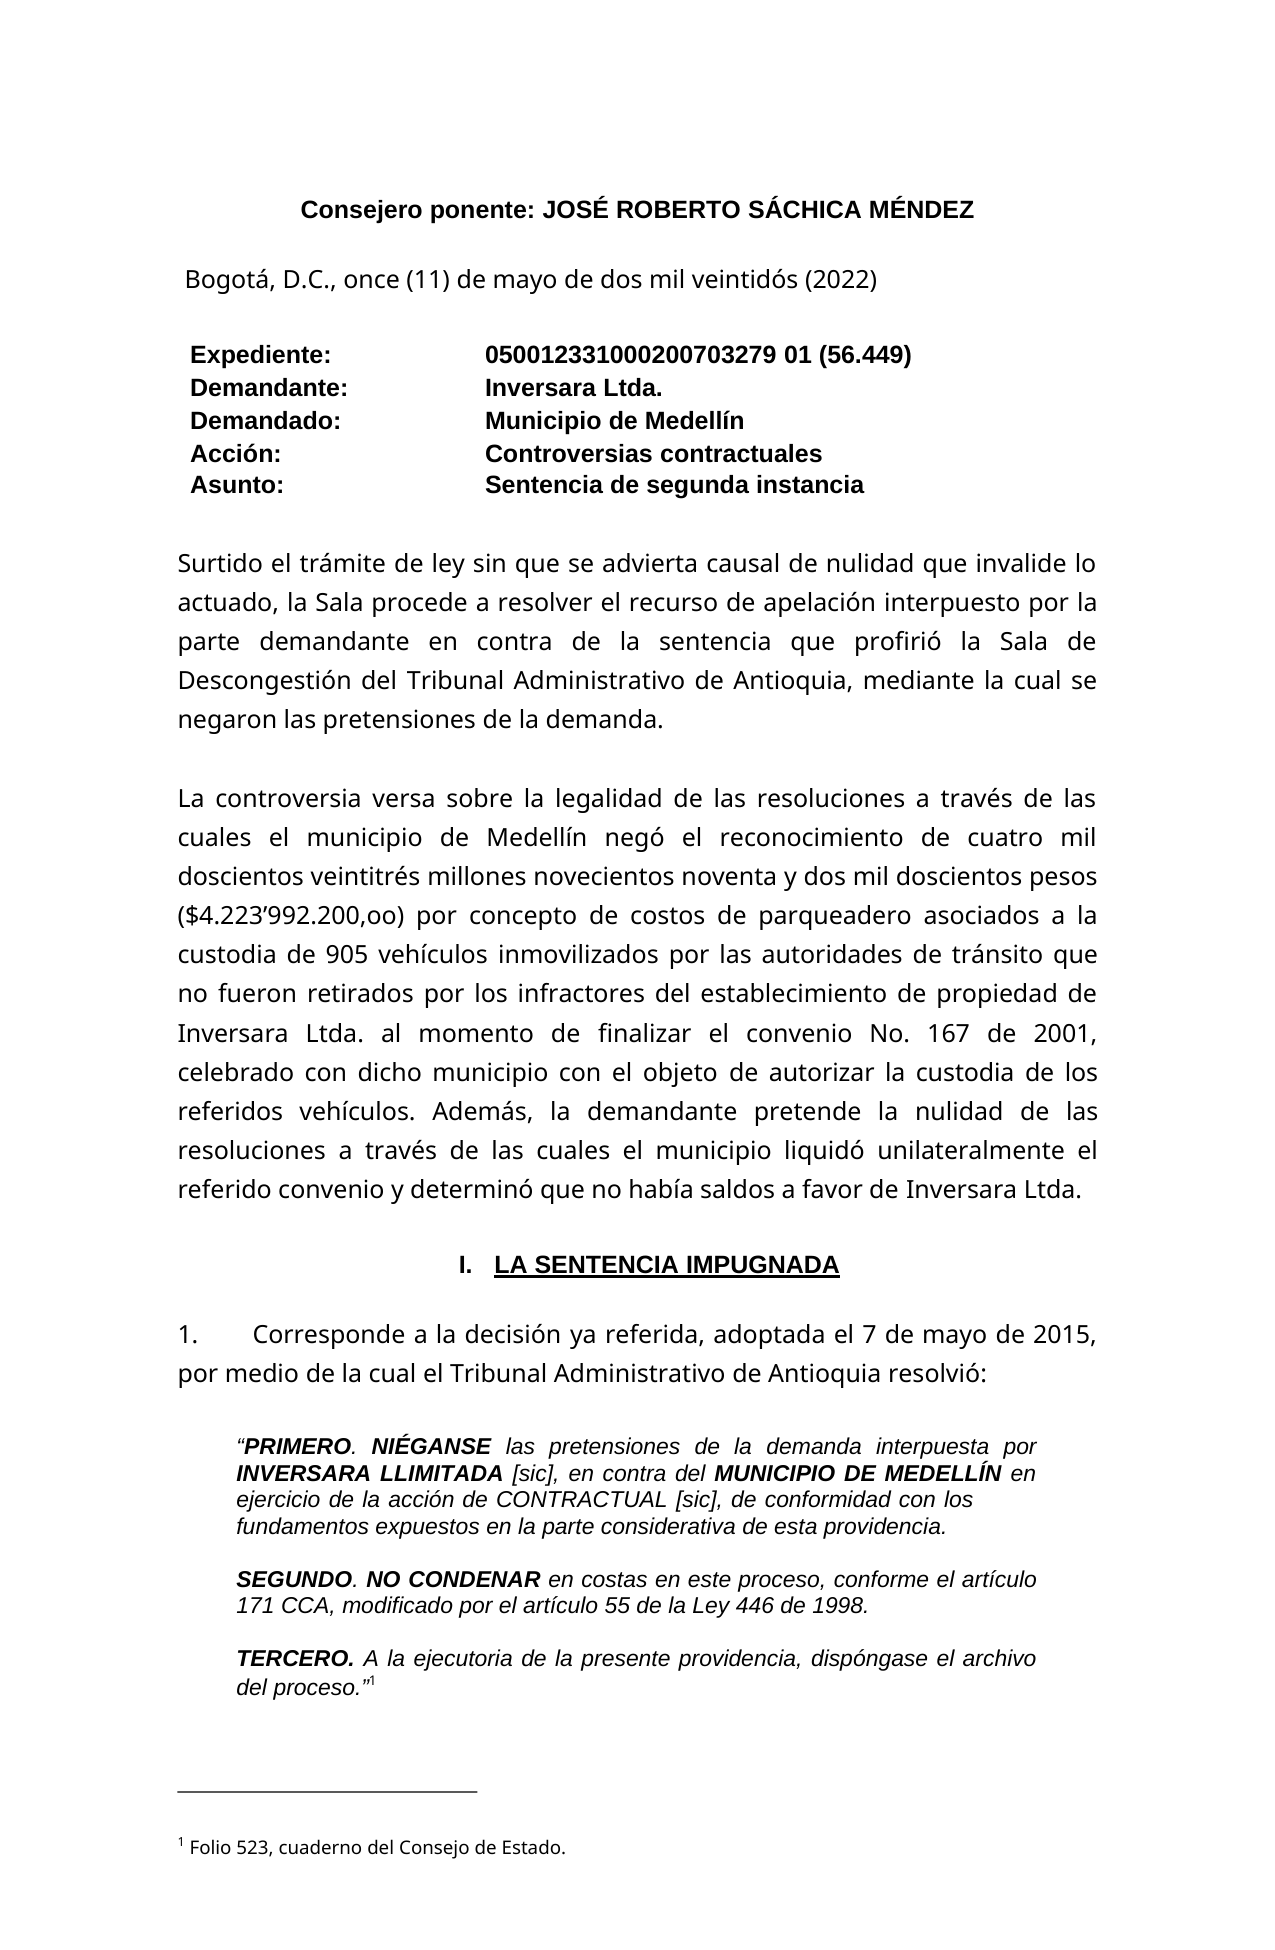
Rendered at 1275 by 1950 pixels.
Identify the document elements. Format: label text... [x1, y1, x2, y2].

table_header Expediente: [169, 341, 417, 372]
text INVERSARA LLIMITADA [sic], en contra del MUNICIPIO DE MEDELLÍN en [236, 1460, 1110, 1486]
text 1 Folio 523, cuaderno del Consejo de Estado. [177, 1833, 1110, 1860]
text “PRIMERO. NIÉGANSE las pretensiones de la demanda interpuesta por [236, 1434, 1110, 1460]
table_header 050012331000200703279 01 (56.449) [417, 341, 932, 372]
table_cell Controversias contractuales [417, 438, 932, 471]
text La controversia versa sobre la legalidad de las resoluciones a través de las cuales el municipio de Medellín negó el reconocimiento de cuatro mil doscientos veintitrés millones novecientos noventa y dos mil doscientos pesos ($4.223’992.200,oo) por concepto de costos de parqueadero asociados a la custodia de 905 vehículos inmovilizados por las autoridades de tránsito que no fueron retirados por los infractores del establecimiento de propiedad de Inversara Ltda. al momento de finalizar el convenio No. 167 de 2001, celebrado con dicho municipio con el objeto de autorizar la custodia de los referidos vehículos. Además, la demandante pretende la nulidad de las resoluciones a través de las cuales el municipio liquidó unilateralmente el referido convenio y determinó que no había saldos a favor de Inversara Ltda. [177, 780, 1098, 1206]
table_cell Inversara Ltda. [417, 372, 932, 405]
table_cell Demandante: [169, 372, 417, 405]
table_cell Acción: [169, 438, 417, 471]
text TERCERO. A la ejecutoria de la presente providencia, dispóngase el archivo del proceso.”1 [236, 1644, 1064, 1702]
text Bogotá, D.C., once (11) de mayo de dos mil veintidós (2022) [184, 262, 1110, 296]
list LA SENTENCIA IMPUGNADA [458, 1250, 1110, 1279]
table_cell Demandado: [169, 405, 417, 438]
list Corresponde a la decisión ya referida, adoptada el 7 de mayo de 2015, por medio de la cual el Tribunal Administrativo de Antioquia resolvió: [177, 1316, 1097, 1389]
text SEGUNDO. NO CONDENAR en costas en este proceso, conforme el artículo 171 CCA, modificado por el artículo 55 de la Ley 446 de 1998. [236, 1566, 1072, 1618]
table_cell Municipio de Medellín [417, 405, 932, 438]
text ejercicio de la acción de CONTRACTUAL [sic], de conformidad con los fundamentos expuestos en la parte considerativa de esta providencia. [236, 1486, 1064, 1539]
table_cell Sentencia de segunda instancia [417, 471, 932, 501]
table_cell Asunto: [169, 471, 417, 501]
text Consejero ponente: JOSÉ ROBERTO SÁCHICA MÉNDEZ [171, 196, 1103, 224]
text Surtido el trámite de ley sin que se advierta causal de nulidad que invalide lo actuado, la Sala procede a resolver el recurso de apelación interpuesto por la parte demandante en contra de la sentencia que profirió la Sala de Descongestión del Tribunal Administrativo de Antioquia, mediante la cual se negaron las pretensiones de la demanda. [177, 545, 1098, 736]
